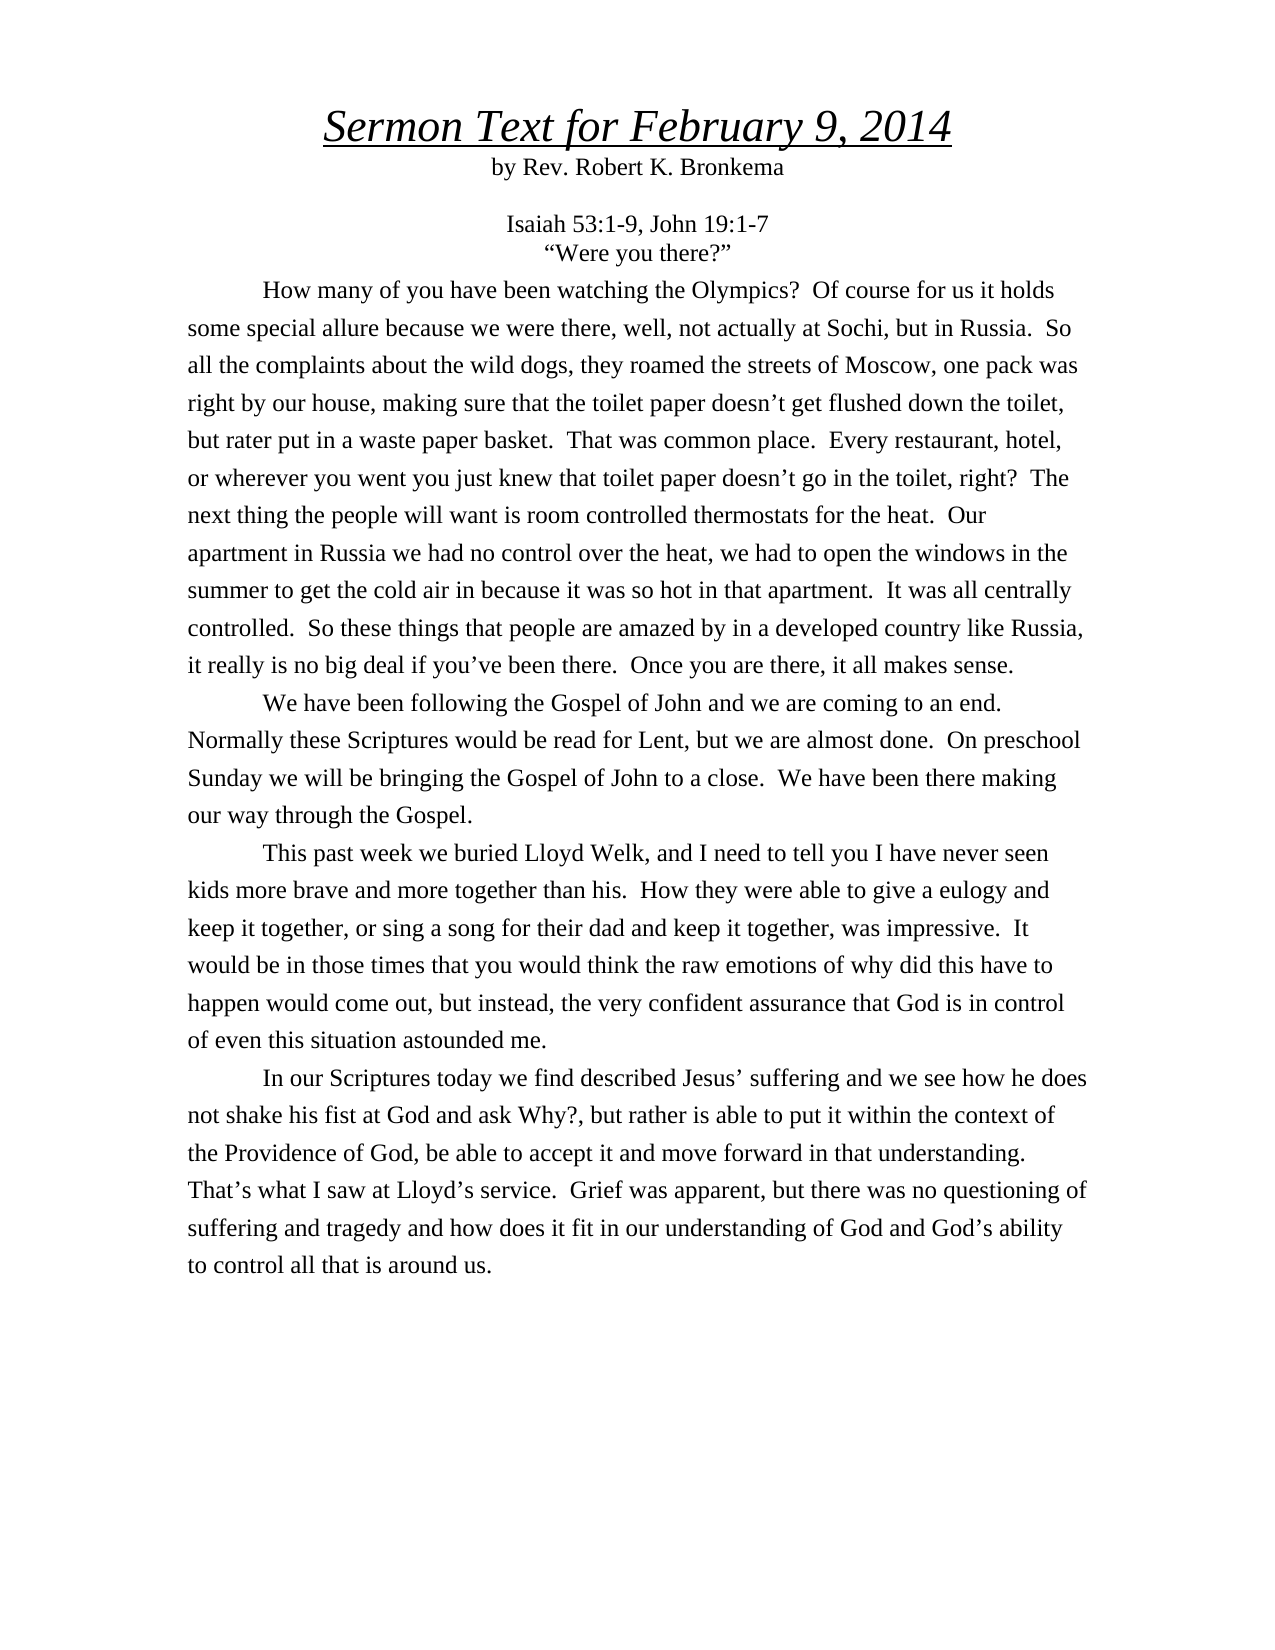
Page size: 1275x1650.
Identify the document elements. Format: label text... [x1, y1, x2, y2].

text In our Scriptures today we find described Jesus’ suffering and we see how he does not shake his fist at God and ask Why?, but rather is able to put it within the context of the Providence of God, be able to accept it and move forward in that understanding. That’s what I saw at Lloyd’s service. Grief was apparent, but there was no questioning of suffering and tragedy and how does it fit in our understanding of God and God’s ability to control all that is around us. [187, 1054, 1087, 1279]
text by Rev. Robert K. Bronkema [187, 152, 1087, 181]
text Sermon Text for February 9, 2014 [187, 99, 1087, 152]
text Isaiah 53:1-9, John 19:1-7 [187, 209, 1087, 238]
text How many of you have been watching the Olympics? Of course for us it holds some special allure because we were there, well, not actually at Sochi, but in Russia. So all the complaints about the wild dogs, they roamed the streets of Moscow, one pack was right by our house, making sure that the toilet paper doesn’t get flushed down the toilet, but rater put in a waste paper basket. That was common place. Every restaurant, hotel, or wherever you went you just knew that toilet paper doesn’t go in the toilet, right? The next thing the people will want is room controlled thermostats for the heat. Our apartment in Russia we had no control over the heat, we had to open the windows in the summer to get the cold air in because it was so hot in that apartment. It was all centrally controlled. So these things that people are amazed by in a developed country like Russia, it really is no big deal if you’ve been there. Once you are there, it all makes sense. [187, 267, 1087, 679]
text This past week we buried Lloyd Welk, and I need to tell you I have never seen kids more brave and more together than his. How they were able to give a eulogy and keep it together, or sing a song for their dad and keep it together, was impressive. It would be in those times that you would think the raw emotions of why did this have to happen would come out, but instead, the very confident assurance that God is in control of even this situation astounded me. [187, 829, 1087, 1054]
text “Were you there?” [187, 238, 1087, 267]
text We have been following the Gospel of John and we are coming to an end. Normally these Scriptures would be read for Lent, but we are almost done. On preschool Sunday we will be bringing the Gospel of John to a close. We have been there making our way through the Gospel. [187, 679, 1087, 829]
